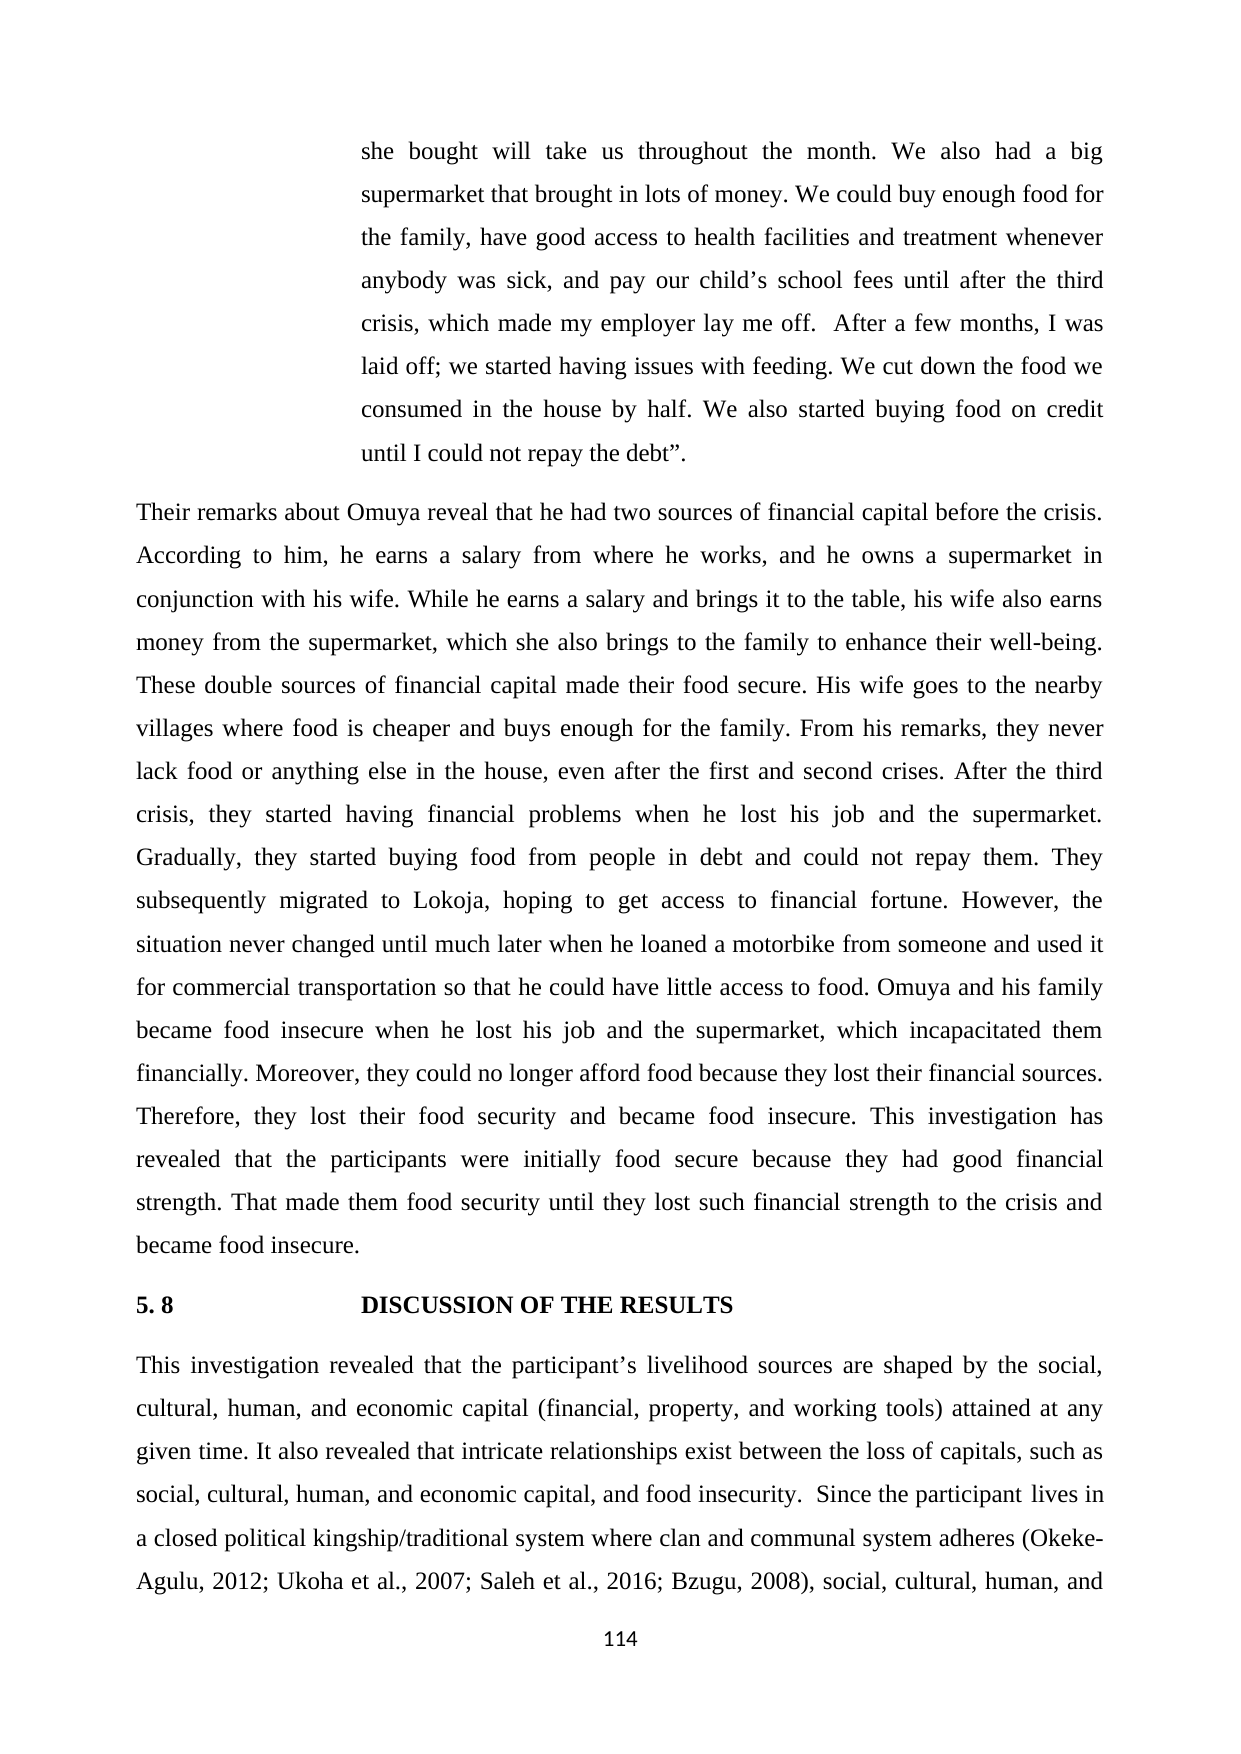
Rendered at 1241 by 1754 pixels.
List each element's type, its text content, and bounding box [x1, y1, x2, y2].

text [136, 1350, 1104, 1594]
text Their remarks about Omuya reveal that he had two sources of financial capital before the crisis. According to him, he earns a salary from where he works, and he owns a supermarket in conjunction with his wife. While he earns a salary and brings it to the table, his wife also earns money from the supermarket, which she also brings to the family to enhance their well-being. These double sources of financial capital made their food secure. His wife goes to the nearby villages where food is cheaper and buys enough for the family. From his remarks, they never lack food or anything else in the house, even after the first and second crises. After the third crisis, they started having financial problems when he lost his job and the supermarket. Gradually, they started buying food from people in debt and could not repay them. They subsequently migrated to Lokoja, hoping to get access to financial fortune. However, the situation never changed until much later when he loaned a motorbike from someone and used it for commercial transportation so that he could have little access to food. Omuya and his family became food insecure when he lost his job and the supermarket, which incapacitated them financially. Moreover, they could no longer afford food because they lost their financial sources. Therefore, they lost their food security and became food insecure. This investigation has revealed that the participants were initially food secure because they had good financial strength. That made them food security until they lost such financial strength to the crisis and became food insecure. [136, 497, 1104, 1259]
text 5. 8 DISCUSSION OF THE RESULTS [136, 1290, 1104, 1319]
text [361, 136, 1104, 466]
